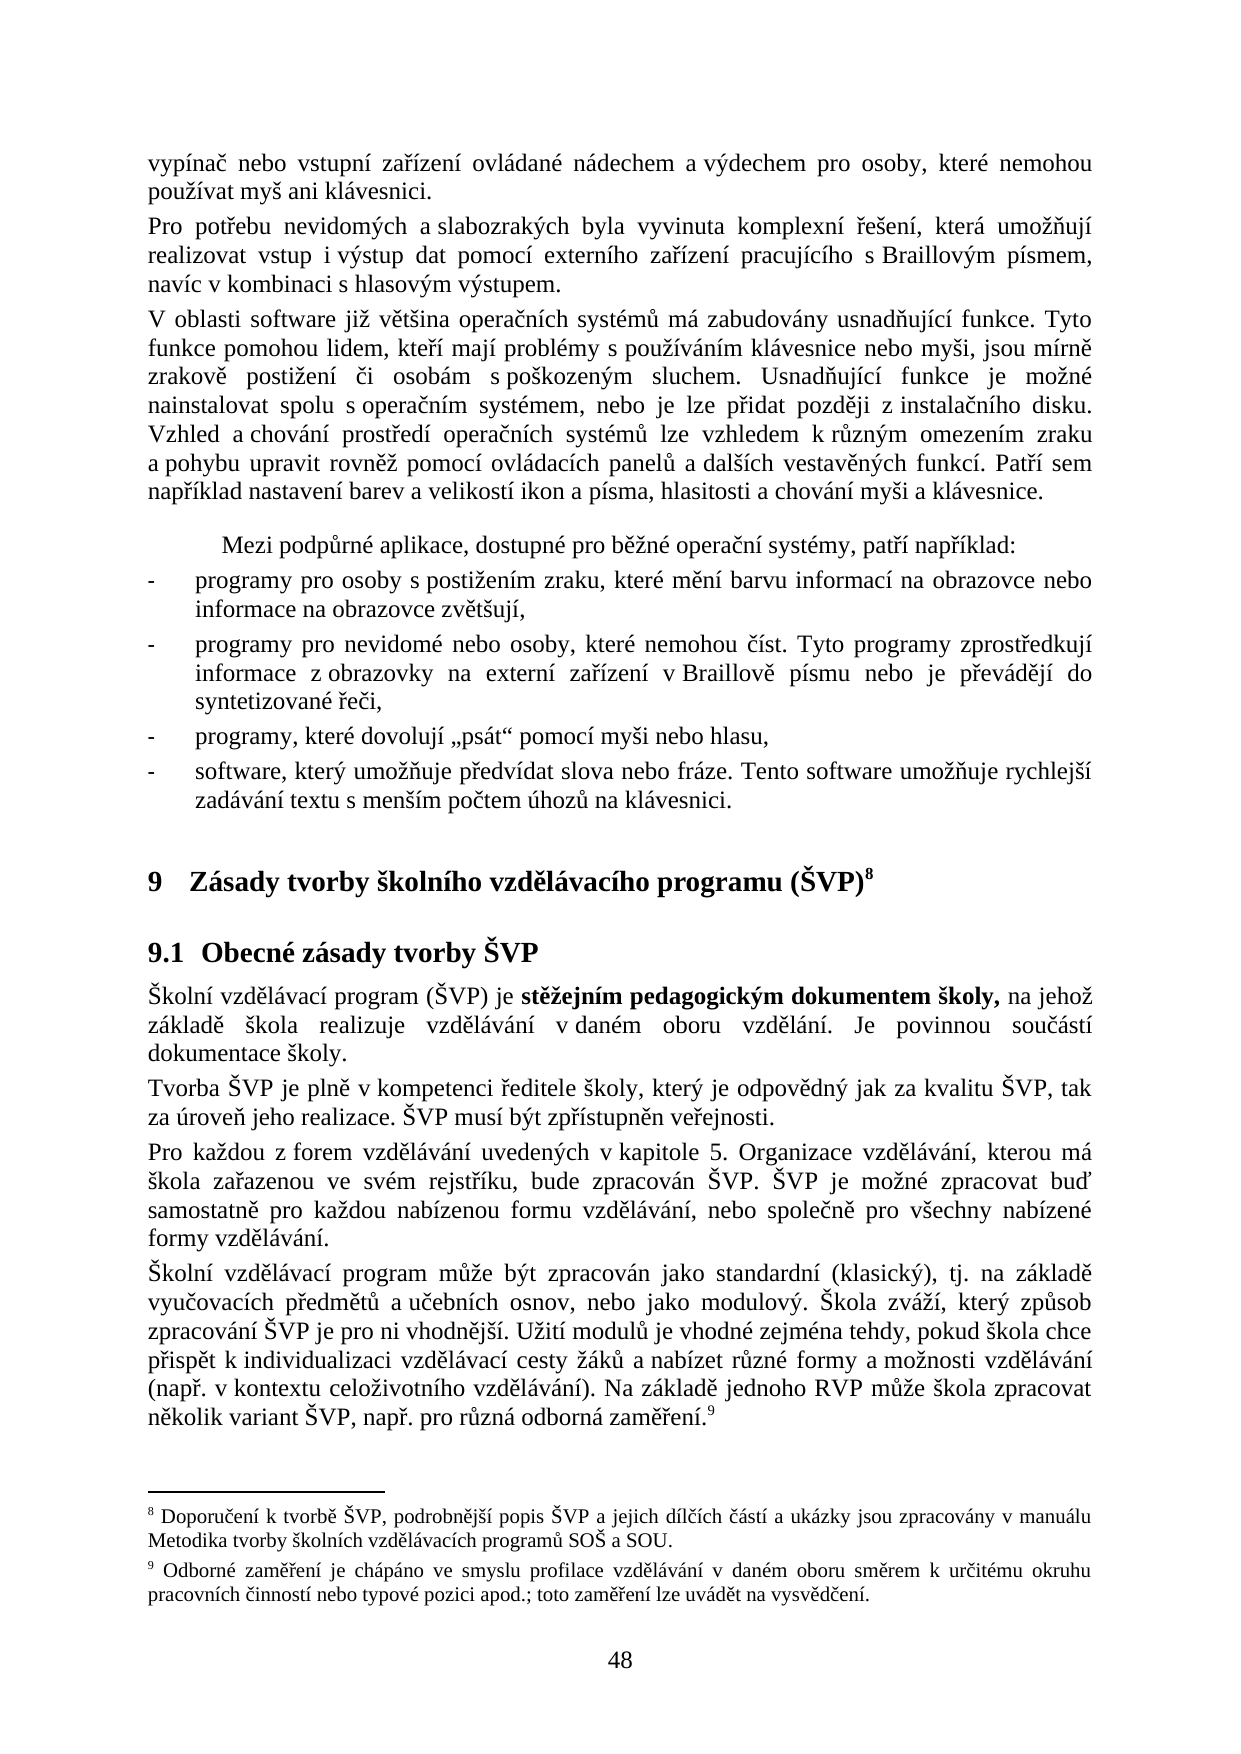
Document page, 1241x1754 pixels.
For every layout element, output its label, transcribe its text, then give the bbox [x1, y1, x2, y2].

subtitle Mezi podpůrné aplikace, dostupné pro běžné operační systémy, patří například: [148, 530, 1093, 559]
text Školní vzdělávací program (ŠVP) je stěžejním pedagogickým dokumentem školy, na jehož základě škola realizuje vzdělávání v daném oboru vzdělání. Je povinnou součástí dokumentace školy. [148, 981, 1093, 1067]
text Školní vzdělávací program může být zpracován jako standardní (klasický), tj. na základě vyučovacích předmětů a učebních osnov, nebo jako modulový. Škola zváží, který způsob zpracování ŠVP je pro ni vhodnější. Užití modulů je vhodné zejména tehdy, pokud škola chce přispět k individualizaci vzdělávací cesty žáků a nabízet různé formy a možnosti vzdělávání (např. v kontextu celoživotního vzdělávání). Na základě jednoho RVP může škola zpracovat několik variant ŠVP, např. pro různá odborná zaměření. [148, 1258, 1093, 1431]
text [148, 148, 1093, 205]
text Pro každou z forem vzdělávání uvedených v kapitole 5. Organizace vzdělávání, kterou má škola zařazenou ve svém rejstříku, bude zpracován ŠVP. ŠVP je možné zpracovat buď samostatně pro každou nabízenou formu vzdělávání, nebo společně pro všechny nabízené formy vzdělávání. [148, 1137, 1093, 1252]
text Tvorba ŠVP je plně v kompetenci ředitele školy, který je odpovědný jak za kvalitu ŠVP, tak za úroveň jeho realizace. ŠVP musí být zpřístupněn veřejnosti. [148, 1073, 1093, 1131]
list programy pro osoby s postižením zraku, které mění barvu informací na obrazovce nebo informace na obrazovce zvětšují, [148, 565, 1093, 623]
list programy, které dovolují „psát“ pomocí myši nebo hlasu, [148, 721, 1093, 750]
subtitle Obecné zásady tvorby ŠVP [148, 935, 1093, 968]
text V oblasti software již většina operačních systémů má zabudovány usnadňující funkce. Tyto funkce pomohou lidem, kteří mají problémy s používáním klávesnice nebo myši, jsou mírně zrakově postižení či osobám s poškozeným sluchem. Usnadňující funkce je možné nainstalovat spolu s operačním systémem, nebo je lze přidat později z instalačního disku. Vzhled a chování prostředí operačních systémů lze vzhledem k různým omezením zraku a pohybu upravit rovněž pomocí ovládacích panelů a dalších vestavěných funkcí. Patří sem například nastavení barev a velikostí ikon a písma, hlasitosti a chování myši a klávesnice. [148, 304, 1093, 505]
subtitle Zásady tvorby školního vzdělávacího programu (ŠVP) [148, 864, 1093, 897]
list software, který umožňuje předvídat slova nebo fráze. Tento software umožňuje rychlejší zadávání textu s menším počtem úhozů na klávesnici. [148, 756, 1093, 814]
text Pro potřebu nevidomých a slabozrakých byla vyvinuta komplexní řešení, která umožňují realizovat vstup i výstup dat pomocí externího zařízení pracujícího s Braillovým písmem, navíc v kombinaci s hlasovým výstupem. [148, 211, 1093, 298]
list programy pro nevidomé nebo osoby, které nemohou číst. Tyto programy zprostředkují informace z obrazovky na externí zařízení v Braillově písmu nebo je převádějí do syntetizované řeči, [148, 629, 1093, 715]
